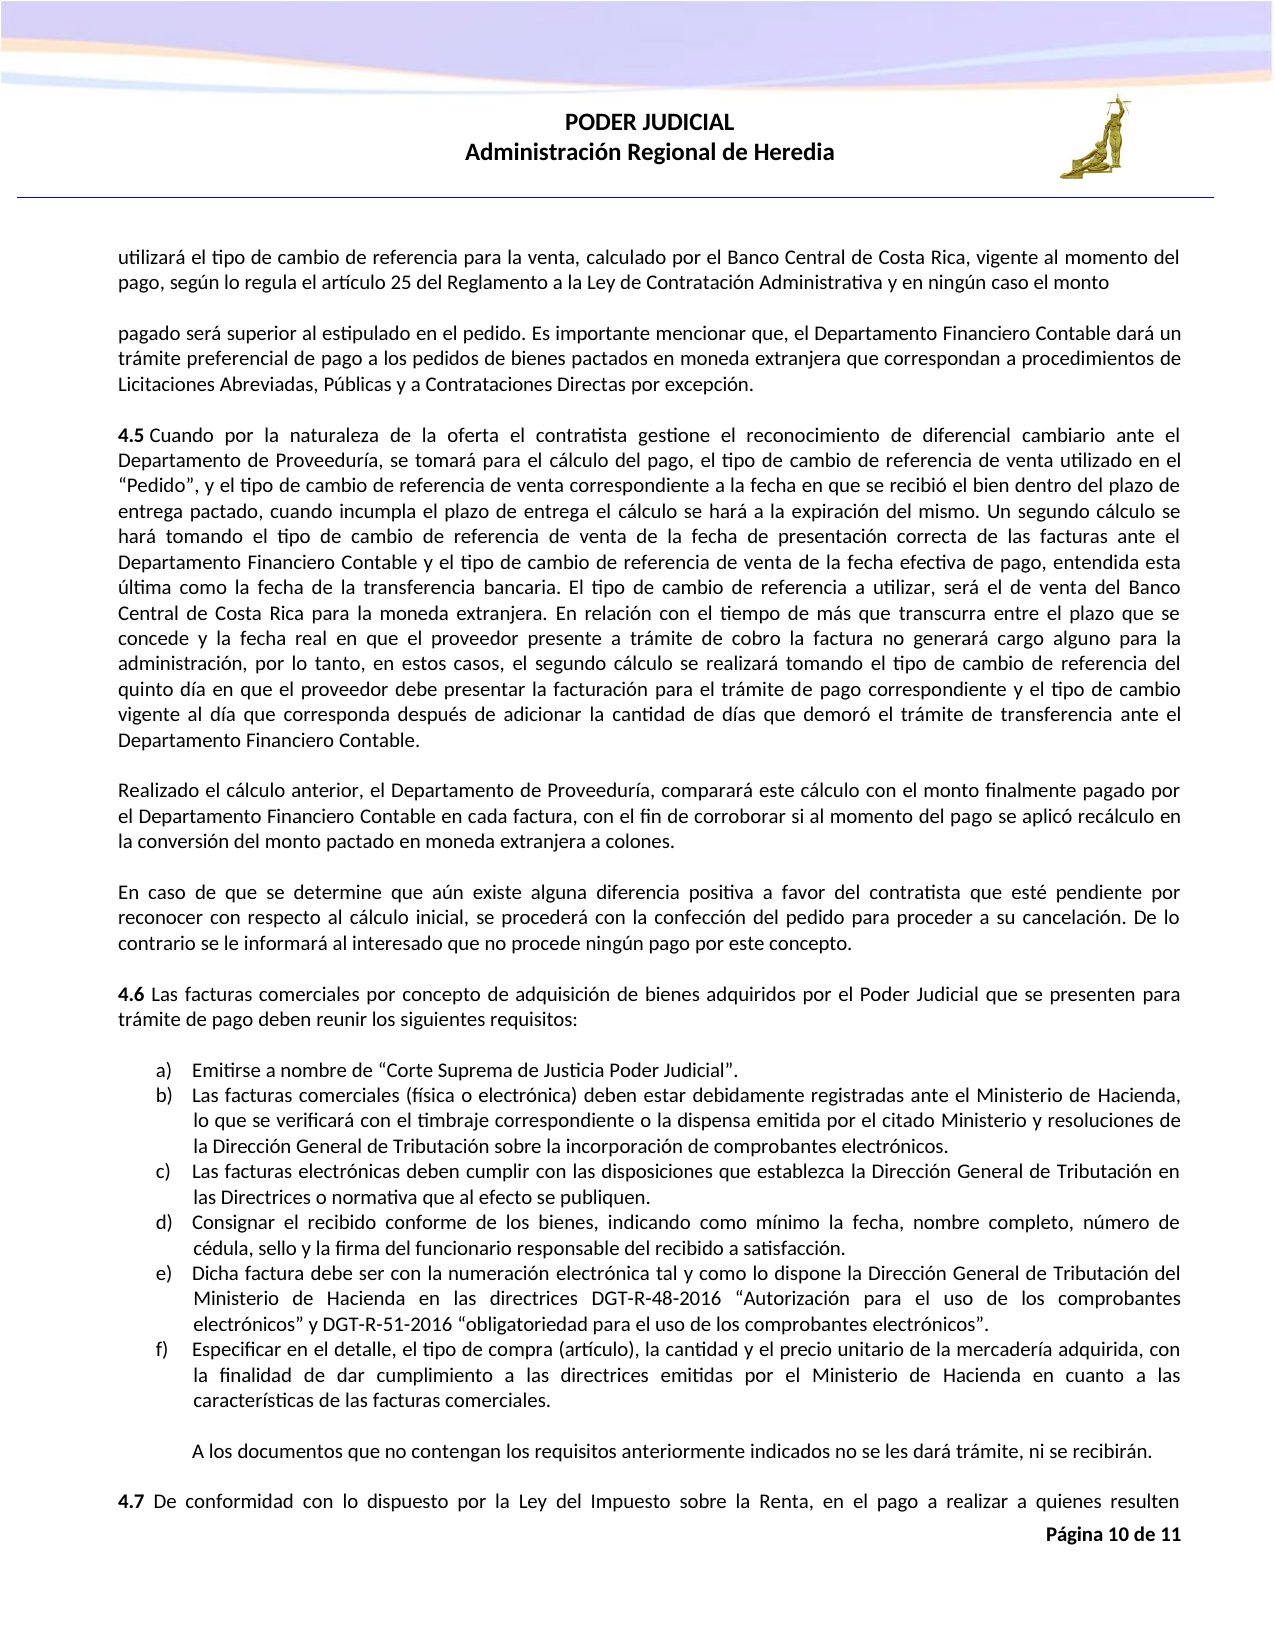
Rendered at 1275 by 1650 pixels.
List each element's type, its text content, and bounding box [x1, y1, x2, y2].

text Realizado el cálculo anterior, el Departamento de Proveeduría, comparará este cálculo con el monto finalmente pagado por el Departamento Financiero Contable en cada factura, con el fin de corroborar si al momento del pago se aplicó recálculo en la conversión del monto pactado en moneda extranjera a colones. [118, 777, 1181, 854]
picture [1, 1, 1274, 179]
list Especificar en el detalle, el tipo de compra (artículo), la cantidad y el precio unitario de la mercadería adquirida, con la finalidad de dar cumplimiento a las directrices emitidas por el Ministerio de Hacienda en cuanto a las características de las facturas comerciales. [156, 1336, 1181, 1413]
text En caso de que se determine que aún existe alguna diferencia positiva a favor del contratista que esté pendiente por reconocer con respecto al cálculo inicial, se procederá con la confección del pedido para proceder a su cancelación. De lo contrario se le informará al interesado que no procede ningún pago por este concepto. [118, 879, 1181, 955]
text utilizará el tipo de cambio de referencia para la venta, calculado por el Banco Central de Costa Rica, vigente al momento del pago, según lo regula el artículo 25 del Reglamento a la Ley de Contratación Administrativa y en ningún caso el monto [118, 244, 1181, 295]
list Emitirse a nombre de “Corte Suprema de Justicia Poder Judicial”. [156, 1057, 1275, 1082]
text pagado será superior al estipulado en el pedido. Es importante mencionar que, el Departamento Financiero Contable dará un trámite preferencial de pago a los pedidos de bienes pactados en moneda extranjera que correspondan a procedimientos de Licitaciones Abreviadas, Públicas y a Contrataciones Directas por excepción. [118, 320, 1182, 396]
list Consignar el recibido conforme de los bienes, indicando como mínimo la fecha, nombre completo, número de cédula, sello y la firma del funcionario responsable del recibido a satisfacción. [156, 1209, 1181, 1260]
list Dicha factura debe ser con la numeración electrónica tal y como lo dispone la Dirección General de Tributación del Ministerio de Hacienda en las directrices DGT-R-48-2016 “Autorización para el uso de los comprobantes electrónicos” y DGT-R-51-2016 “obligatoriedad para el uso de los comprobantes electrónicos”. [156, 1260, 1181, 1336]
list Las facturas electrónicas deben cumplir con las disposiciones que establezca la Dirección General de Tributación en las Directrices o normativa que al efecto se publiquen. [156, 1158, 1181, 1209]
list Cuando por la naturaleza de la oferta el contratista gestione el reconocimiento de diferencial cambiario ante el Departamento de Proveeduría, se tomará para el cálculo del pago, el tipo de cambio de referencia de venta utilizado en el “Pedido”, y el tipo de cambio de referencia de venta correspondiente a la fecha en que se recibió el bien dentro del plazo de entrega pactado, cuando incumpla el plazo de entrega el cálculo se hará a la expiración del mismo. Un segundo cálculo se hará tomando el tipo de cambio de referencia de venta de la fecha de presentación correcta de las facturas ante el Departamento Financiero Contable y el tipo de cambio de referencia de venta de la fecha efectiva de pago, entendida esta última como la fecha de la transferencia bancaria. El tipo de cambio de referencia a utilizar, será el de venta del Banco Central de Costa Rica para la moneda extranjera. En relación con el tiempo de más que transcurra entre el plazo que se concede y la fecha real en que el proveedor presente a trámite de cobro la factura no generará cargo alguno para la administración, por lo tanto, en estos casos, el segundo cálculo se realizará tomando el tipo de cambio de referencia del quinto día en que el proveedor debe presentar la facturación para el trámite de pago correspondiente y el tipo de cambio vigente al día que corresponda después de adicionar la cantidad de días que demoró el trámite de transferencia ante el Departamento Financiero Contable. [118, 422, 1181, 752]
list Las facturas comerciales por concepto de adquisición de bienes adquiridos por el Poder Judicial que se presenten para trámite de pago deben reunir los siguientes requisitos: [118, 981, 1181, 1032]
list Las facturas comerciales (física o electrónica) deben estar debidamente registradas ante el Ministerio de Hacienda, lo que se verificará con el timbraje correspondiente o la dispensa emitida por el citado Ministerio y resoluciones de la Dirección General de Tributación sobre la incorporación de comprobantes electrónicos. [156, 1082, 1181, 1158]
text A los documentos que no contengan los requisitos anteriormente indicados no se les dará trámite, ni se recibirán. [192, 1438, 1275, 1463]
